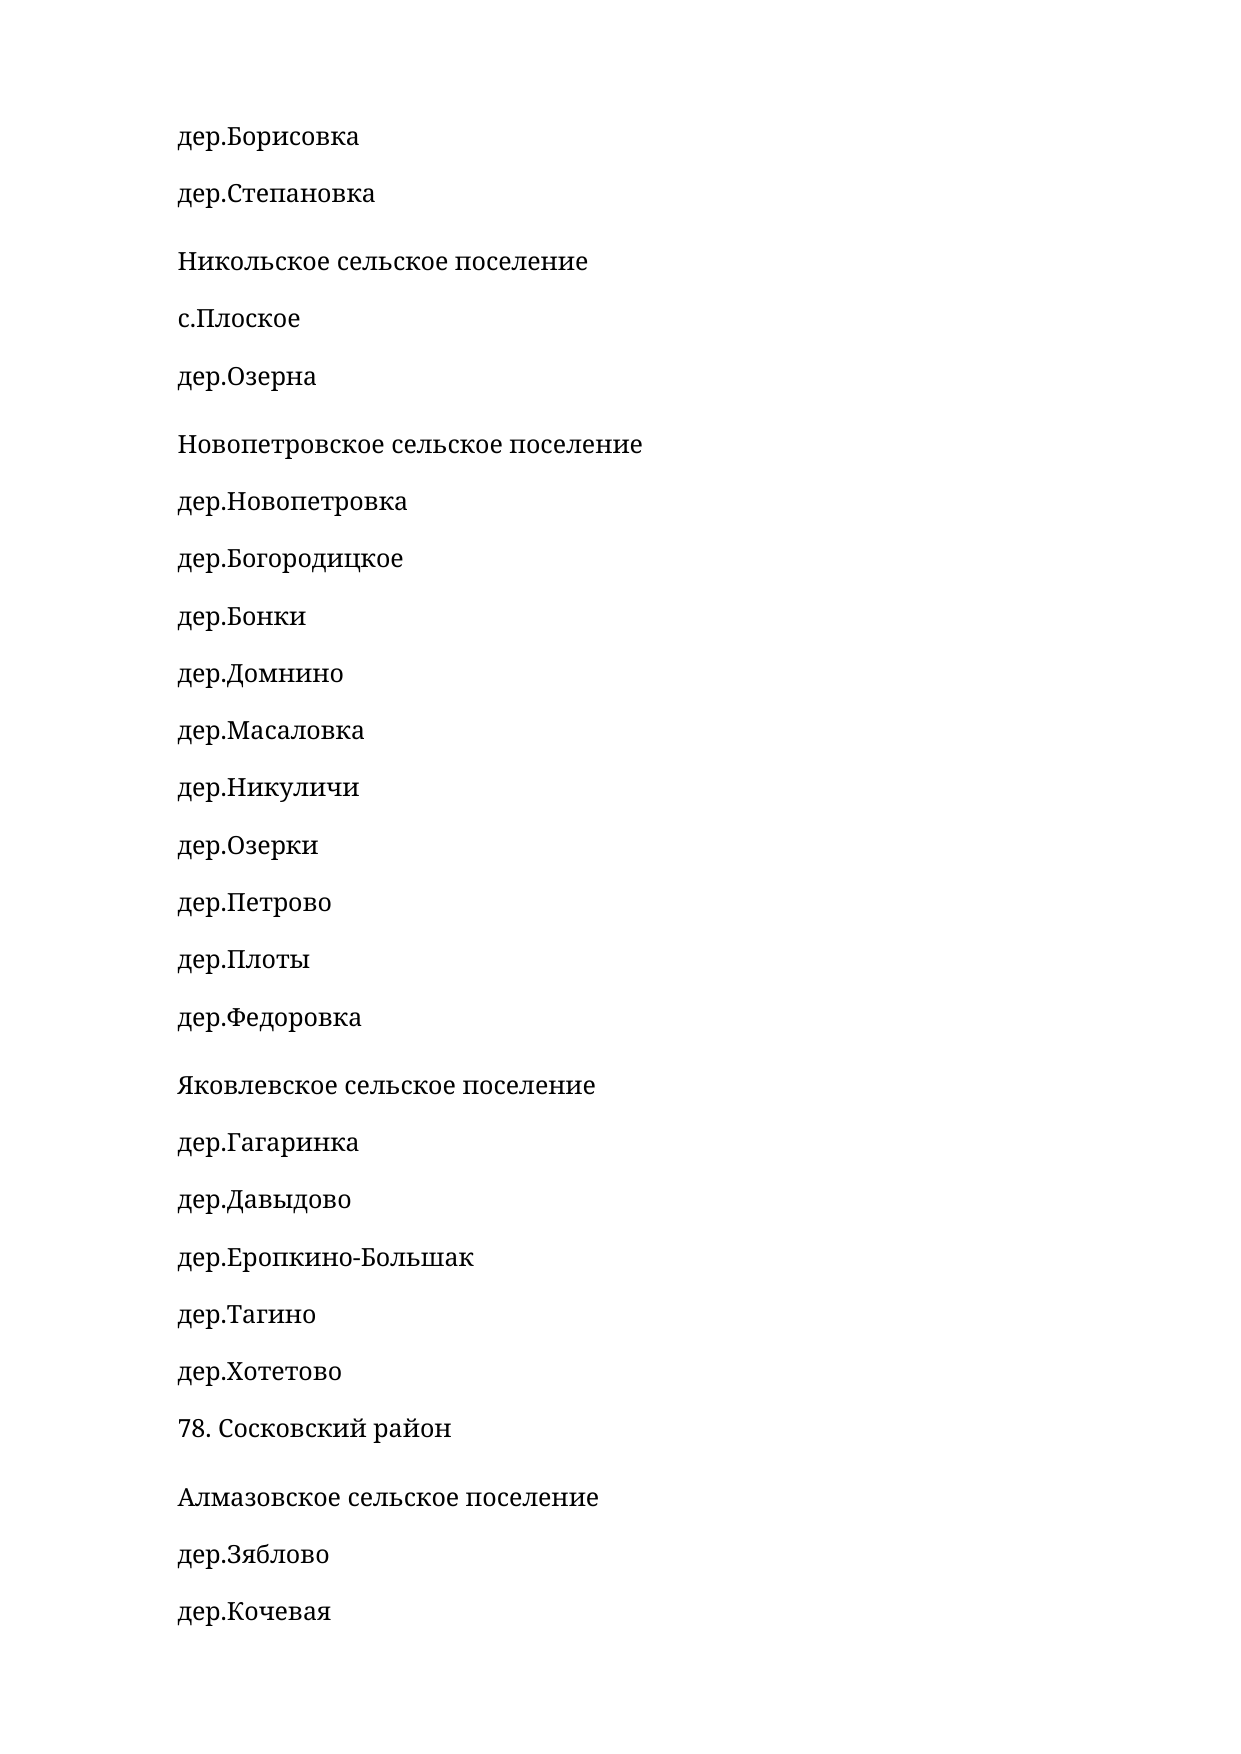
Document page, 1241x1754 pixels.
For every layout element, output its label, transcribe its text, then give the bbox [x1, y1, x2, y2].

text дер.Новопетровка [177, 483, 1152, 518]
text дер.Бонки [177, 598, 1152, 632]
text дер.Давыдово [177, 1182, 1152, 1216]
text дер.Озерна Новопетровское сельское поселение [177, 358, 1152, 460]
text дер.Степановка Никольское сельское поселение [177, 175, 1152, 278]
text дер.Петрово [177, 884, 1152, 919]
text дер.Плоты [177, 942, 1152, 976]
text дер.Гагаринка [177, 1124, 1152, 1159]
text дер.Кочевая [177, 1594, 1152, 1628]
text дер.Тагино [177, 1296, 1152, 1331]
text дер.Богородицкое [177, 541, 1152, 575]
text дер.Хотетово [177, 1354, 1152, 1388]
text дер.Масаловка [177, 713, 1152, 747]
text с.Плоское [177, 301, 1152, 335]
text дер.Озерки [177, 827, 1152, 861]
text дер.Федоровка Яковлевское сельское поселение [177, 999, 1152, 1101]
text дер.Еропкино-Большак [177, 1239, 1152, 1273]
text дер.Никуличи [177, 770, 1152, 804]
text дер.Домнино [177, 655, 1152, 689]
text дер.Борисовка [177, 118, 1152, 152]
text дер.Зяблово [177, 1536, 1152, 1571]
text 78. Сосковский район Алмазовское сельское поселение [177, 1411, 1152, 1513]
